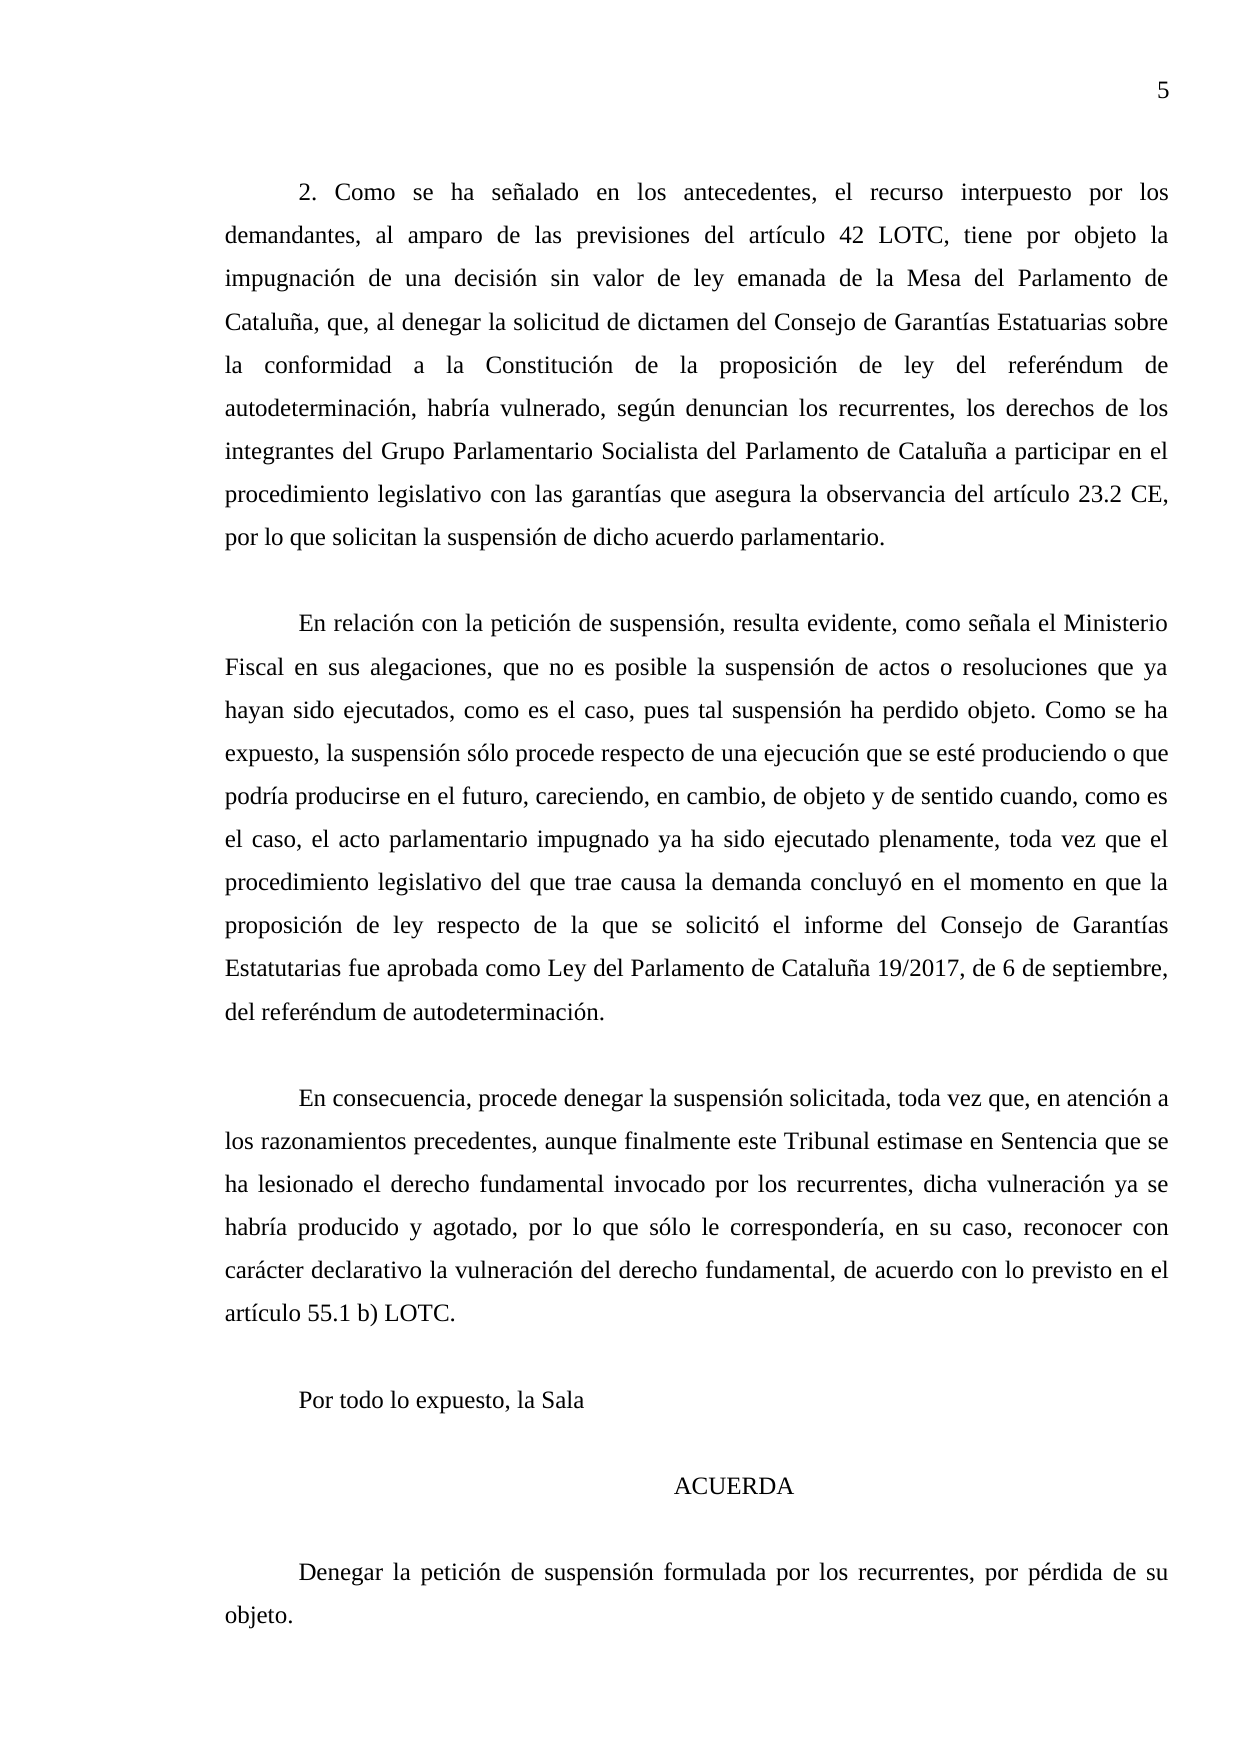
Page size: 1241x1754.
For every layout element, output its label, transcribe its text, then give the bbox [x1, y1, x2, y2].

text Denegar la petición de suspensión formulada por los recurrentes, por pérdida de su objeto. [224, 1557, 1169, 1629]
text En consecuencia, procede denegar la suspensión solicitada, toda vez que, en atención a los razonamientos precedentes, aunque finalmente este Tribunal estimase en Sentencia que se ha lesionado el derecho fundamental invocado por los recurrentes, dicha vulneración ya se habría producido y agotado, por lo que sólo le correspondería, en su caso, reconocer con carácter declarativo la vulneración del derecho fundamental, de acuerdo con lo previsto en el artículo 55.1 b) LOTC. [224, 1083, 1169, 1327]
text En relación con la petición de suspensión, resulta evidente, como señala el Ministerio Fiscal en sus alegaciones, que no es posible la suspensión de actos o resoluciones que ya hayan sido ejecutados, como es el caso, pues tal suspensión ha perdido objeto. Como se ha expuesto, la suspensión sólo procede respecto de una ejecución que se esté produciendo o que podría producirse en el futuro, careciendo, en cambio, de objeto y de sentido cuando, como es el caso, el acto parlamentario impugnado ya ha sido ejecutado plenamente, toda vez que el procedimiento legislativo del que trae causa la demanda concluyó en el momento en que la proposición de ley respecto de la que se solicitó el informe del Consejo de Garantías Estatutarias fue aprobada como Ley del Parlamento de Cataluña 19/2017, de 6 de septiembre, del referéndum de autodeterminación. [224, 608, 1169, 1025]
text 2. Como se ha señalado en los antecedentes, el recurso interpuesto por los demandantes, al amparo de las previsiones del artículo 42 LOTC, tiene por objeto la impugnación de una decisión sin valor de ley emanada de la Mesa del Parlamento de Cataluña, que, al denegar la solicitud de dictamen del Consejo de Garantías Estatuarias sobre la conformidad a la Constitución de la proposición de ley del referéndum de autodeterminación, habría vulnerado, según denuncian los recurrentes, los derechos de los integrantes del Grupo Parlamentario Socialista del Parlamento de Cataluña a participar en el procedimiento legislativo con las garantías que asegura la observancia del artículo 23.2 CE, por lo que solicitan la suspensión de dicho acuerdo parlamentario. [224, 177, 1169, 551]
text ACUERDA [224, 1471, 1169, 1500]
text Por todo lo expuesto, la Sala [224, 1385, 1169, 1413]
